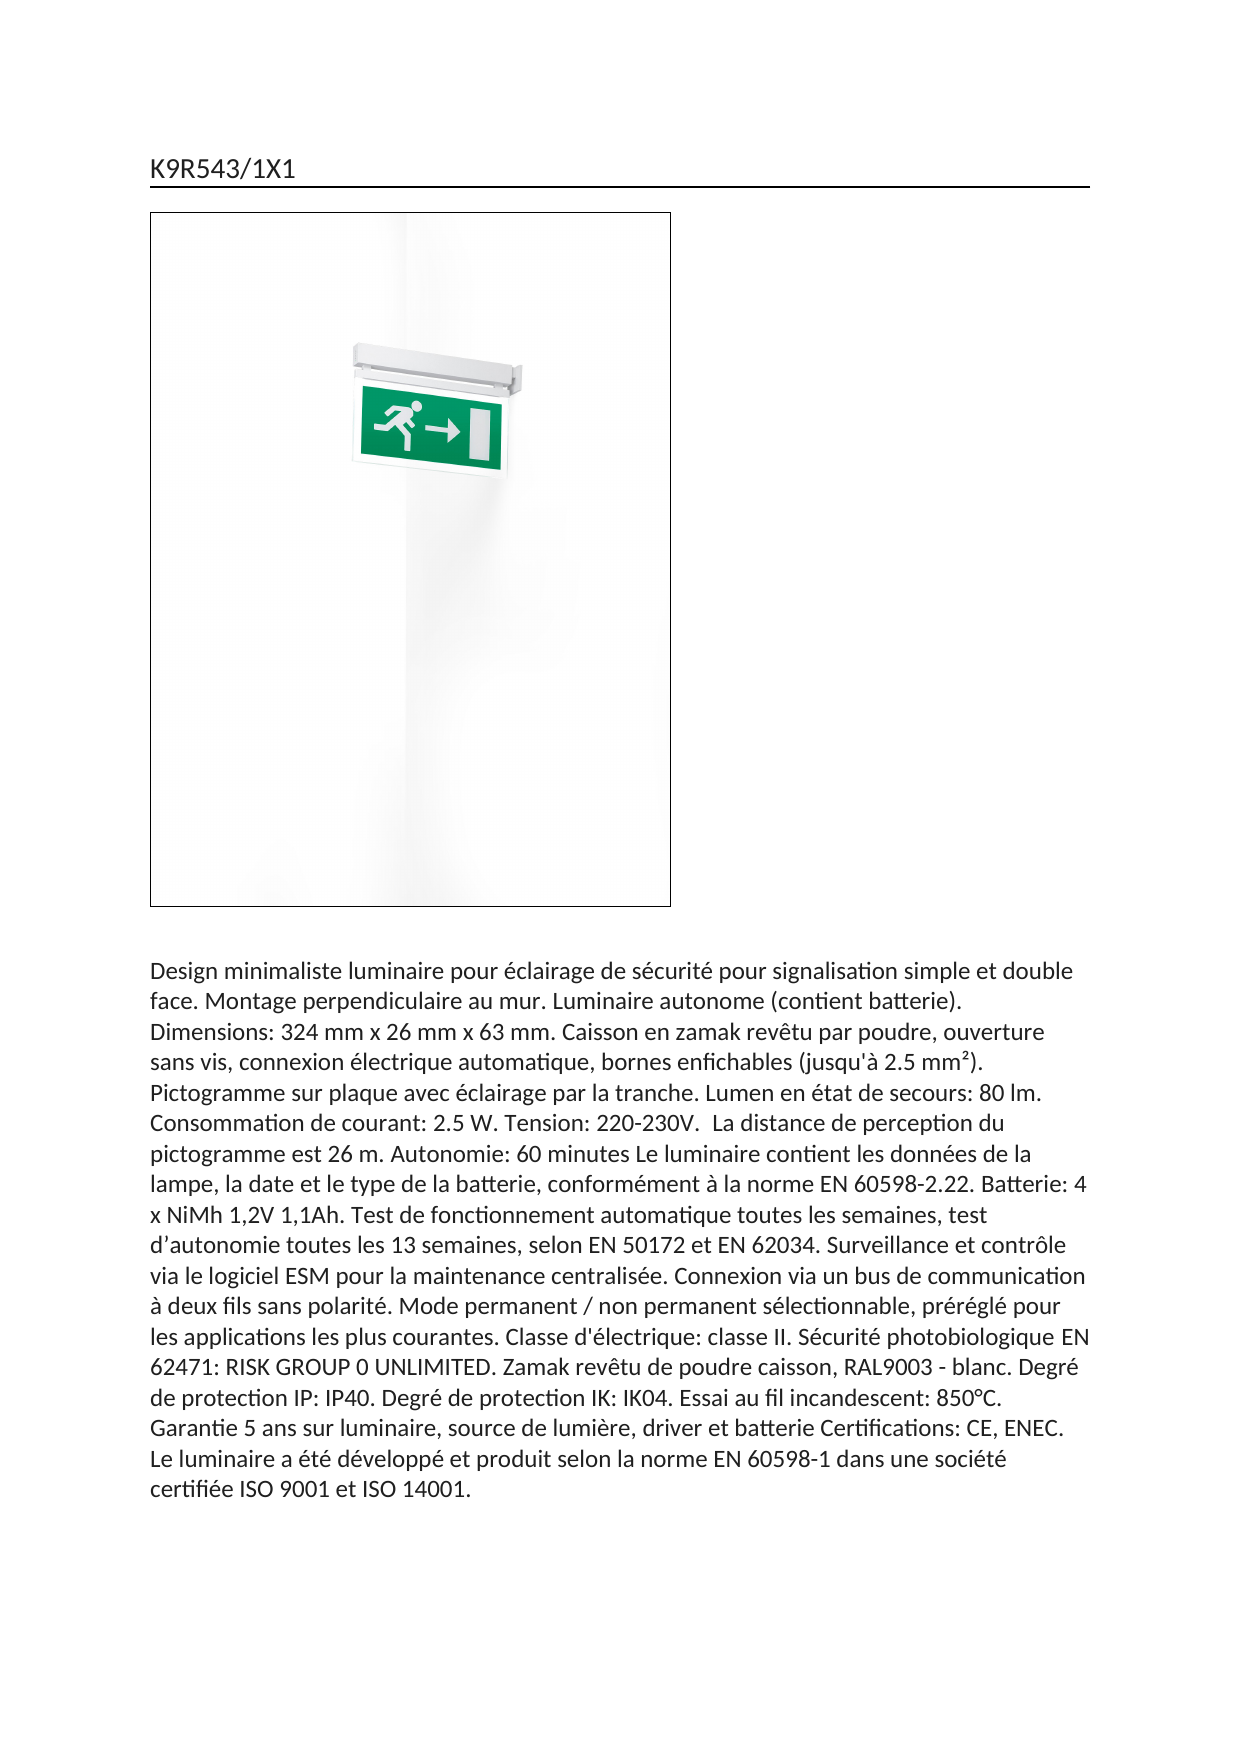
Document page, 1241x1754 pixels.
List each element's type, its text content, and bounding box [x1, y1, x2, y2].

text K9R543/1X1 [150, 150, 1090, 186]
picture [151, 213, 670, 906]
text Design minimaliste luminaire pour éclairage de sécurité pour signalisation simple et double face. Montage perpendiculaire au mur. Luminaire autonome (contient batterie). Dimensions: 324 mm x 26 mm x 63 mm. Caisson en zamak revêtu par poudre, ouverture sans vis, connexion électrique automatique, bornes enfichables (jusqu'à 2.5 mm²). Pictogramme sur plaque avec éclairage par la tranche. Lumen en état de secours: 80 lm. Consommation de courant: 2.5 W. Tension: 220-230V. La distance de perception du pictogramme est 26 m. Autonomie: 60 minutes Le luminaire contient les données de la lampe, la date et le type de la batterie, conformément à la norme EN 60598-2.22. Batterie: 4 x NiMh 1,2V 1,1Ah. Test de fonctionnement automatique toutes les semaines, test d’autonomie toutes les 13 semaines, selon EN 50172 et EN 62034. Surveillance et contrôle via le logiciel ESM pour la maintenance centralisée. Connexion via un bus de communication à deux fils sans polarité. Mode permanent / non permanent sélectionnable, préréglé pour les applications les plus courantes. Classe d'électrique: classe II. Sécurité photobiologique EN 62471: RISK GROUP 0 UNLIMITED. Zamak revêtu de poudre caisson, RAL9003 - blanc. Degré de protection IP: IP40. Degré de protection IK: IK04. Essai au fil incandescent: 850°C. Garantie 5 ans sur luminaire, source de lumière, driver et batterie Certifications: CE, ENEC. Le luminaire a été développé et produit selon la norme EN 60598-1 dans une société certifiée ISO 9001 et ISO 14001. [150, 955, 1090, 1504]
